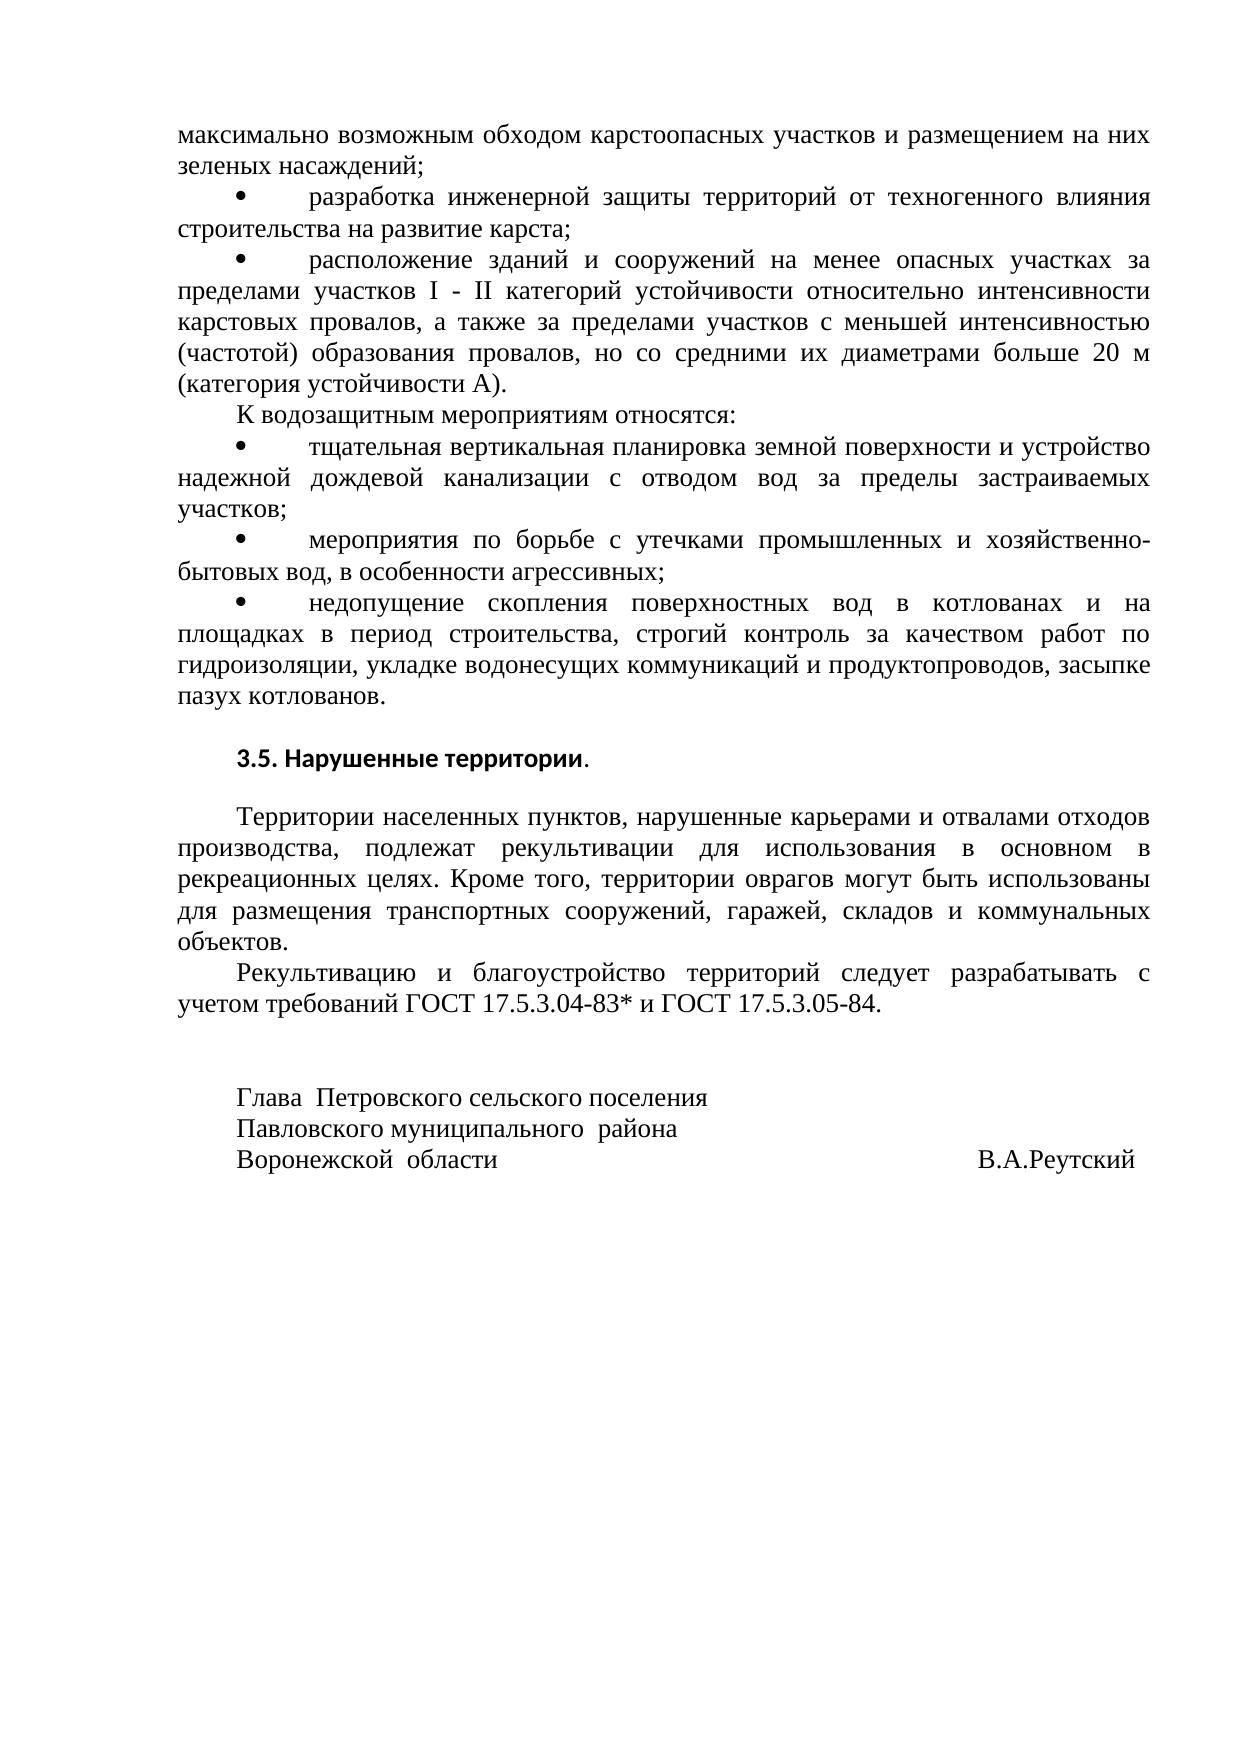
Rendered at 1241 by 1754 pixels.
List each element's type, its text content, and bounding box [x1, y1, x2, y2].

list расположение зданий и сооружений на менее опасных участках за пределами участков I - II категорий устойчивости относительно интенсивности карстовых провалов, а также за пределами участков с меньшей интенсивностью (частотой) образования провалов, но со средними их диаметрами больше 20 м (категория устойчивости А). [177, 243, 1152, 399]
text 3.5. Нарушенные территории. [177, 742, 1152, 774]
text К водозащитным мероприятиям относятся: [177, 399, 1152, 430]
list мероприятия по борьбе с утечками промышленных и хозяйственно-бытовых вод, в особенности агрессивных; [177, 523, 1152, 586]
list тщательная вертикальная планировка земной поверхности и устройство надежной дождевой канализации с отводом вод за пределы застраиваемых участков; [177, 430, 1152, 523]
text Рекультивацию и благоустройство территорий следует разрабатывать с учетом требований ГОСТ 17.5.3.04-83* и ГОСТ 17.5.3.05-84. [177, 956, 1152, 1018]
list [177, 118, 1152, 180]
text Глава Петровского сельского поселения [177, 1081, 1152, 1112]
text Павловского муниципального района [177, 1112, 1152, 1143]
list недопущение скопления поверхностных вод в котлованах и на площадках в период строительства, строгий контроль за качеством работ по гидроизоляции, укладке водонесущих коммуникаций и продуктопроводов, засыпке пазух котлованов. [177, 586, 1152, 710]
text Воронежской области В.А.Реутский [177, 1143, 1152, 1174]
list разработка инженерной защиты территорий от техногенного влияния строительства на развитие карста; [177, 180, 1152, 243]
text Территории населенных пунктов, нарушенные карьерами и отвалами отходов производства, подлежат рекультивации для использования в основном в рекреационных целях. Кроме того, территории оврагов могут быть использованы для размещения транспортных сооружений, гаражей, складов и коммунальных объектов. [177, 800, 1152, 956]
